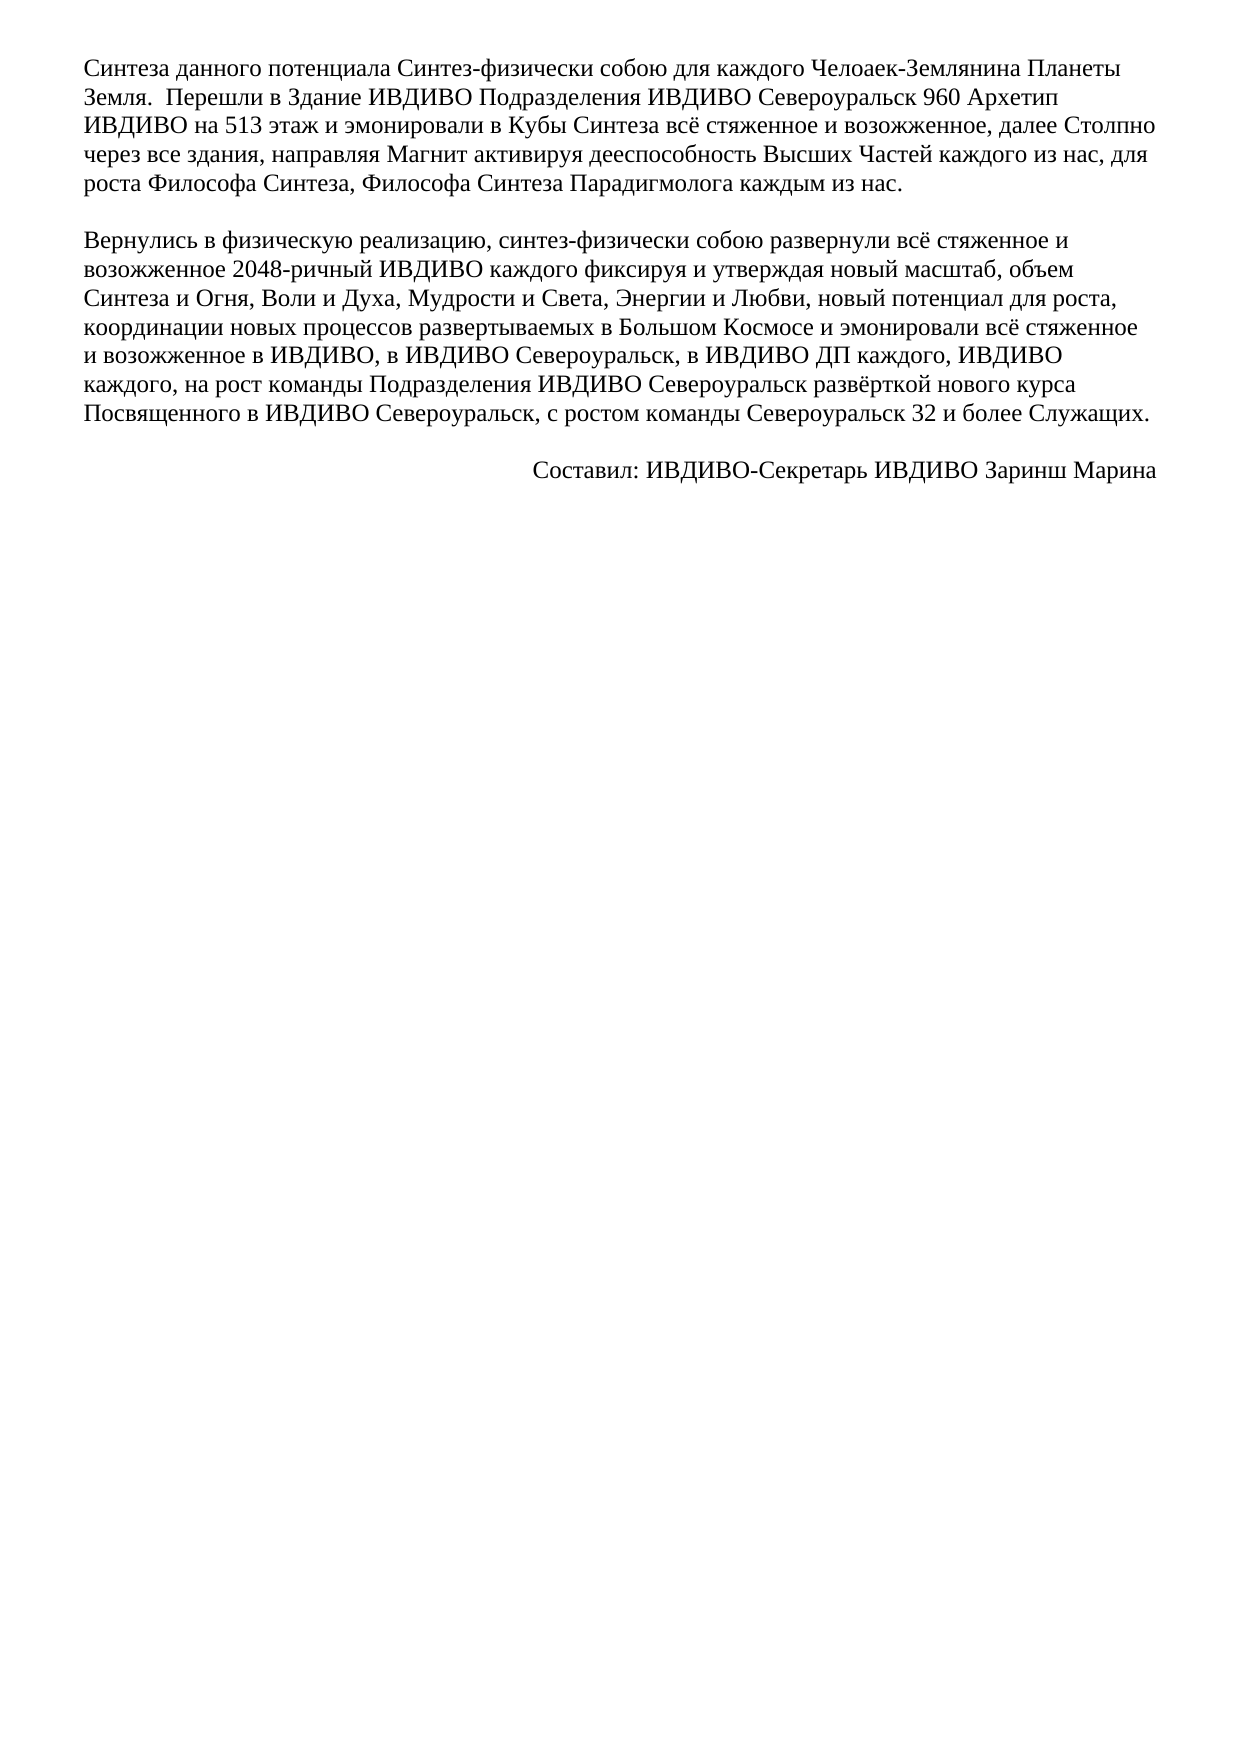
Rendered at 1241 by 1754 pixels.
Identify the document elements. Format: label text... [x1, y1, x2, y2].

text Вернулись в физическую реализацию, синтез-физически собою развернули всё стяженное и возожженное 2048-ричный ИВДИВО каждого фиксируя и утверждая новый масштаб, объем Синтеза и Огня, Воли и Духа, Мудрости и Света, Энергии и Любви, новый потенциал для роста, координации новых процессов развертываемых в Большом Космосе и эмонировали всё стяженное и возожженное в ИВДИВО, в ИВДИВО Североуральск, в ИВДИВО ДП каждого, ИВДИВО каждого, на рост команды Подразделения ИВДИВО Североуральск развёрткой нового курса Посвященного в ИВДИВО Североуральск, с ростом команды Североуральск 32 и более Служащих. [83, 226, 1157, 427]
text Составил: ИВДИВО-Секретарь ИВДИВО Заринш Марина [83, 456, 1157, 484]
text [83, 53, 1157, 197]
